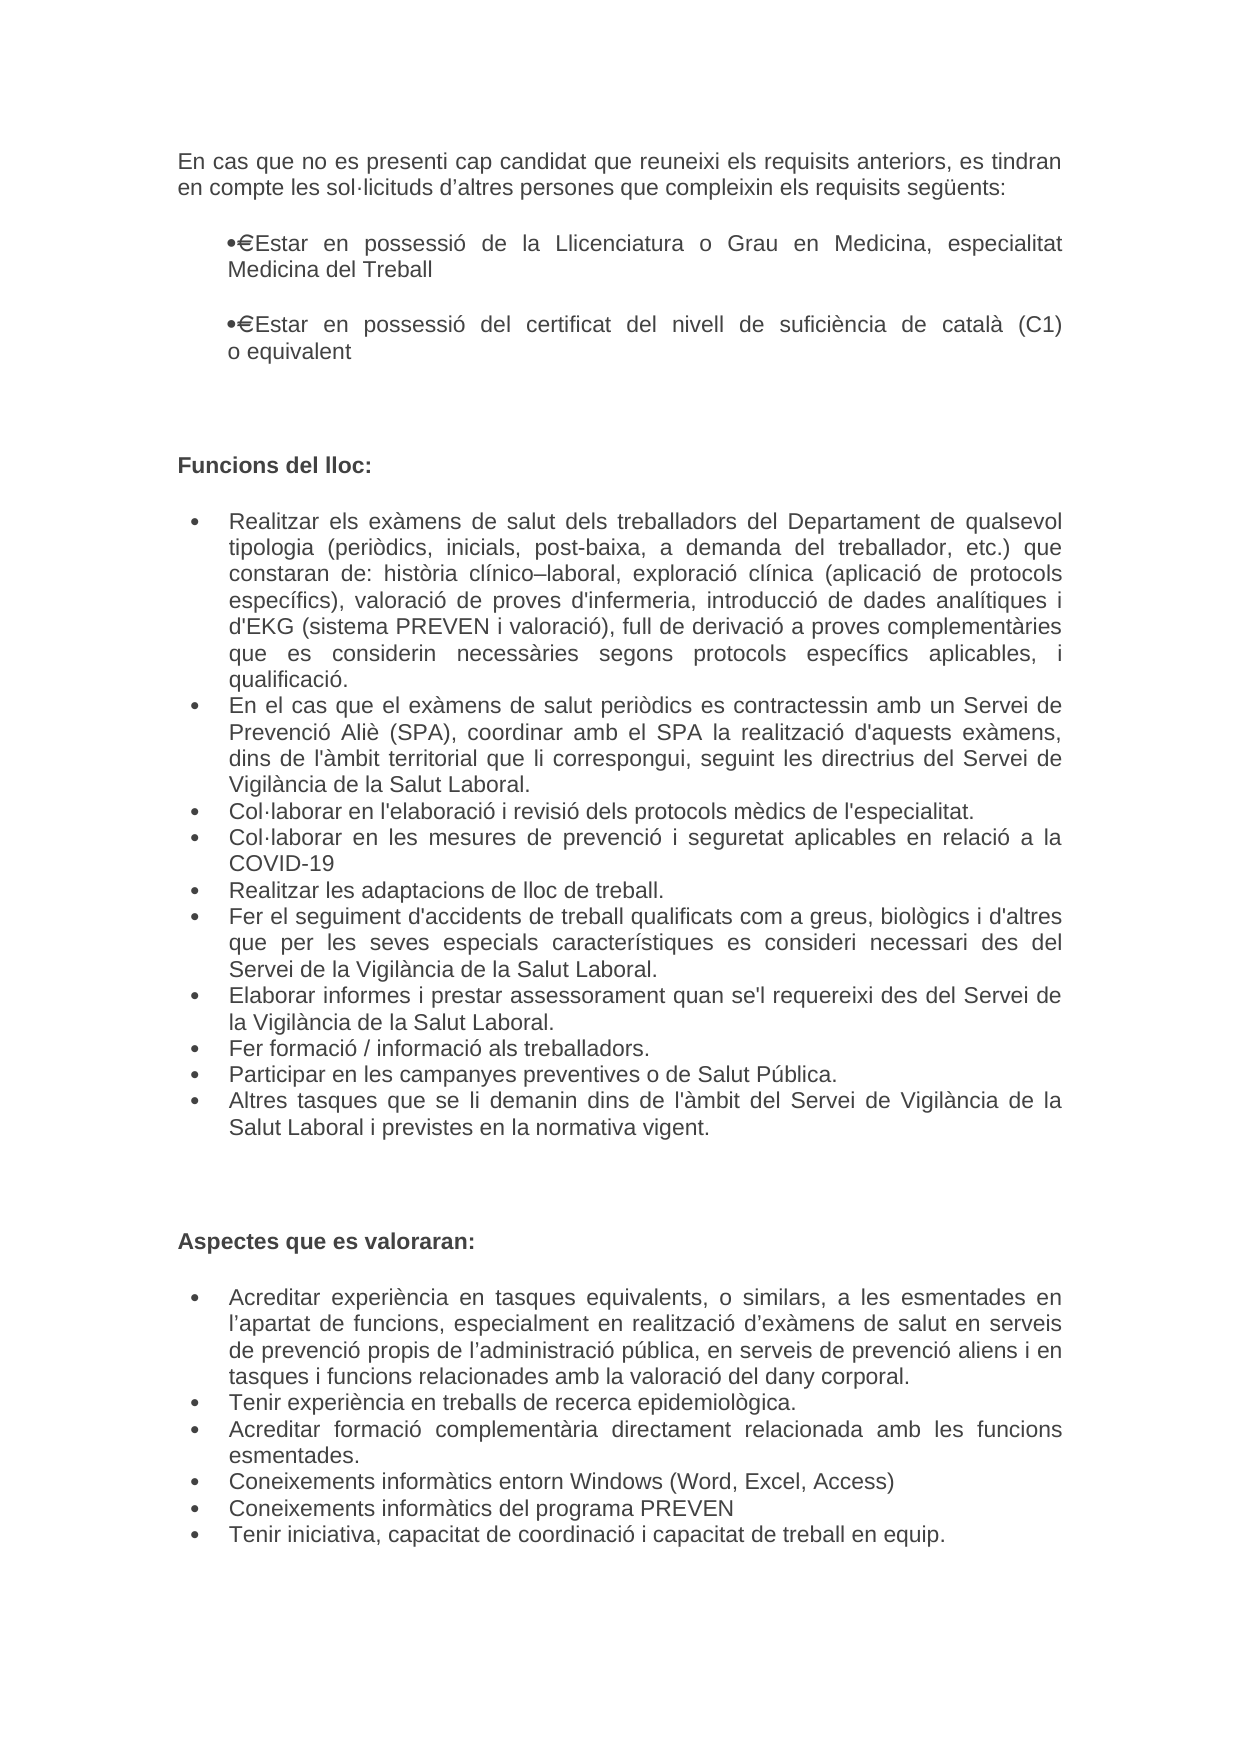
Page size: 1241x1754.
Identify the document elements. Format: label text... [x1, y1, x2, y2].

list Participar en les campanyes preventives o de Salut Pública. [191, 1061, 1063, 1087]
list Tenir iniciativa, capacitat de coordinació i capacitat de treball en equip. [191, 1521, 1063, 1547]
list Altres tasques que se li demanin dins de l'àmbit del Servei de Vigilància de la Salut Laboral i previstes en la normativa vigent. [191, 1087, 1063, 1140]
list Elaborar informes i prestar assessorament quan se'l requereixi des del Servei de la Vigilància de la Salut Laboral. [191, 982, 1063, 1035]
list Tenir experiència en treballs de recerca epidemiològica. [191, 1389, 1063, 1416]
list Col·laborar en l'elaboració i revisió dels protocols mèdics de l'especialitat. [191, 798, 1063, 824]
text En cas que no es presenti cap candidat que reuneixi els requisits anteriors, es tindran en compte les sol·licituds d’altres persones que compleixin els requisits següents: [177, 148, 1063, 200]
text Estar en possessió de la Llicenciatura o Grau en Medicina, especialitat Medicina del Treball [227, 229, 1063, 282]
list Acreditar experiència en tasques equivalents, o similars, a les esmentades en l’apartat de funcions, especialment en realització d’exàmens de salut en serveis de prevenció propis de l’administració pública, en serveis de prevenció aliens i en tasques i funcions relacionades amb la valoració del dany corporal. [191, 1284, 1063, 1389]
list Coneixements informàtics del programa PREVEN [191, 1495, 1063, 1521]
list Fer formació / informació als treballadors. [191, 1035, 1063, 1061]
text Aspectes que es valoraran: [177, 1228, 1063, 1255]
list En el cas que el exàmens de salut periòdics es contractessin amb un Servei de Prevenció Aliè (SPA), coordinar amb el SPA la realització d'aquests exàmens, dins de l'àmbit territorial que li correspongui, seguint les directrius del Servei de Vigilància de la Salut Laboral. [191, 692, 1063, 798]
text Estar en possessió del certificat del nivell de suficiència de català (C1) o equivalent [227, 311, 1063, 364]
list Coneixements informàtics entorn Windows (Word, Excel, Access) [191, 1468, 1063, 1495]
text Funcions del lloc: [177, 452, 1063, 478]
list Fer el seguiment d'accidents de treball qualificats com a greus, biològics i d'altres que per les seves especials característiques es consideri necessari des del Servei de la Vigilància de la Salut Laboral. [191, 903, 1063, 982]
list Realitzar els exàmens de salut dels treballadors del Departament de qualsevol tipologia (periòdics, inicials, post-baixa, a demanda del treballador, etc.) que constaran de: història clínico–laboral, exploració clínica (aplicació de protocols específics), valoració de proves d'infermeria, introducció de dades analítiques i d'EKG (sistema PREVEN i valoració), full de derivació a proves complementàries que es considerin necessàries segons protocols específics aplicables, i qualificació. [191, 508, 1063, 692]
list Acreditar formació complementària directament relacionada amb les funcions esmentades. [191, 1416, 1063, 1468]
list Realitzar les adaptacions de lloc de treball. [191, 877, 1063, 903]
list Col·laborar en les mesures de prevenció i seguretat aplicables en relació a la COVID-19 [191, 824, 1063, 877]
